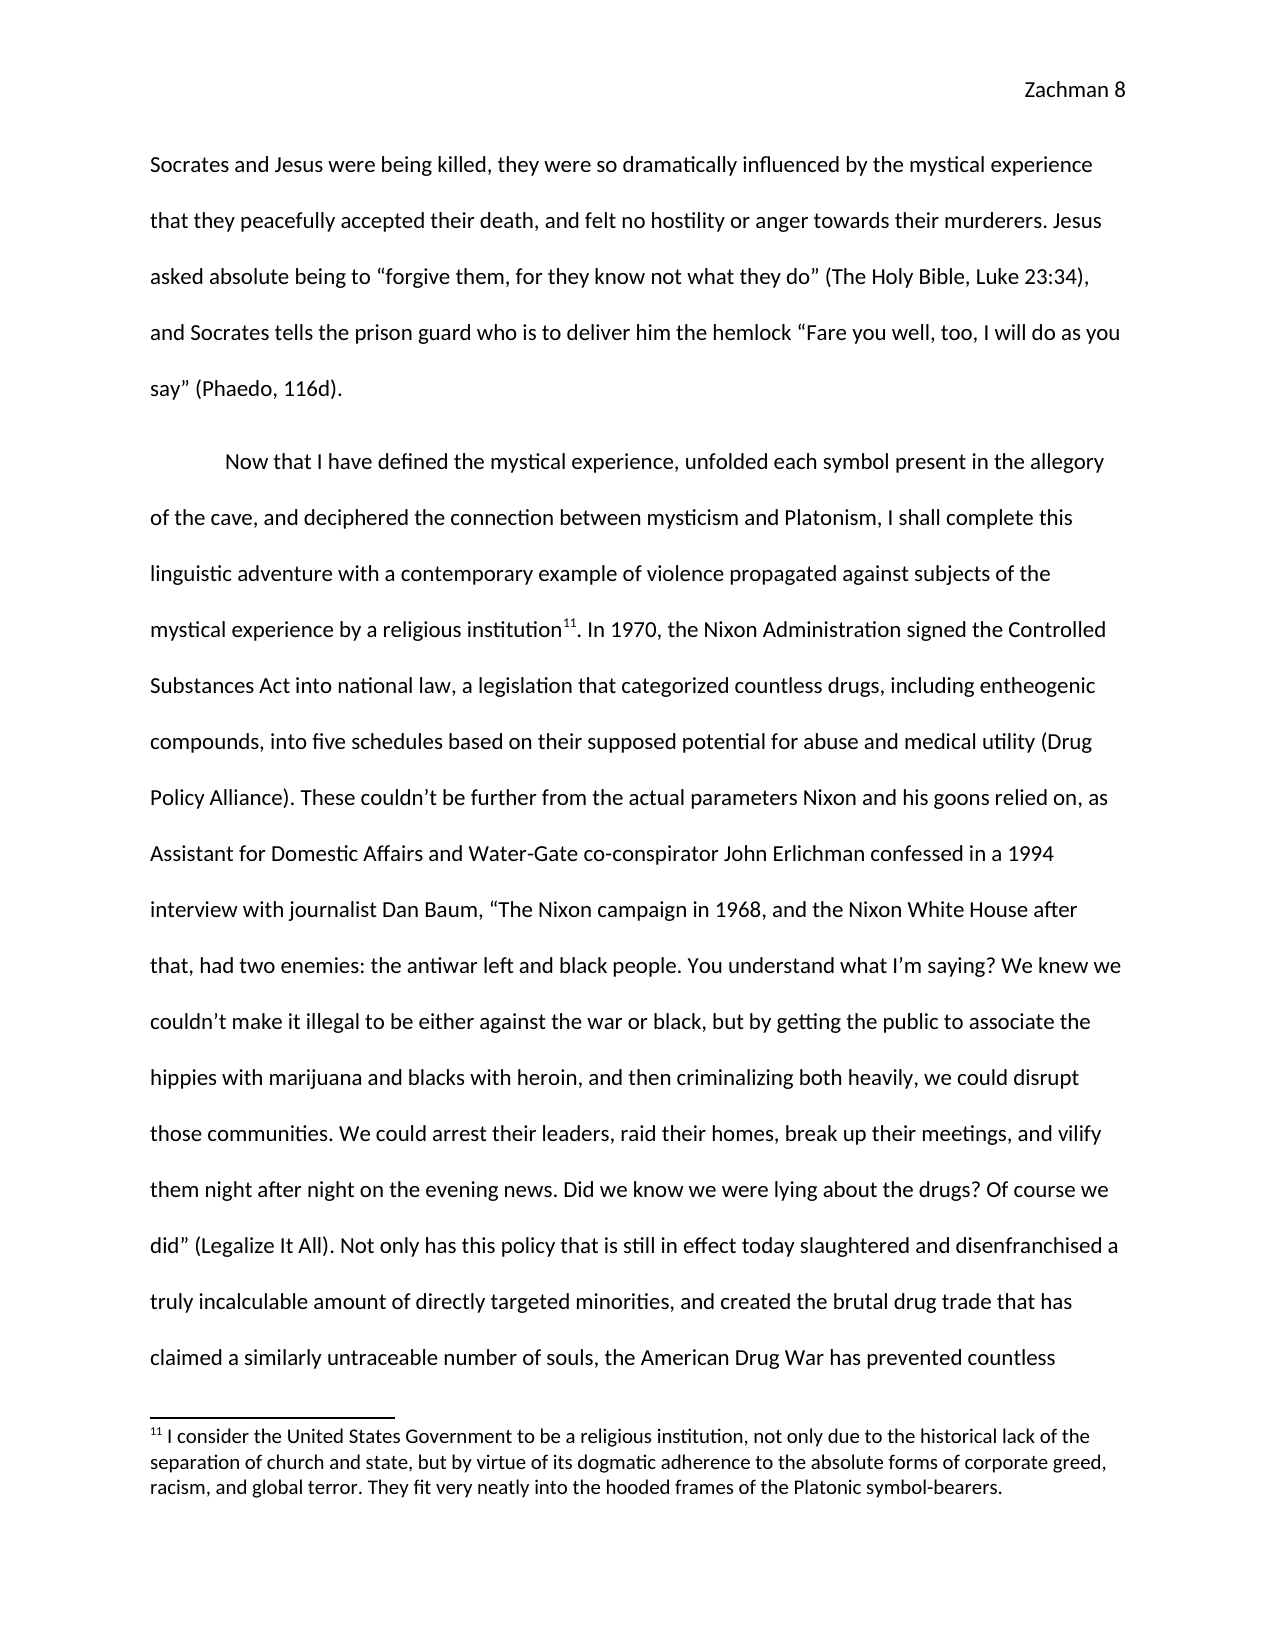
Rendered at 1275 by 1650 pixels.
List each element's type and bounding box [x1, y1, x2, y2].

text [150, 150, 1125, 402]
text [150, 447, 1125, 1372]
